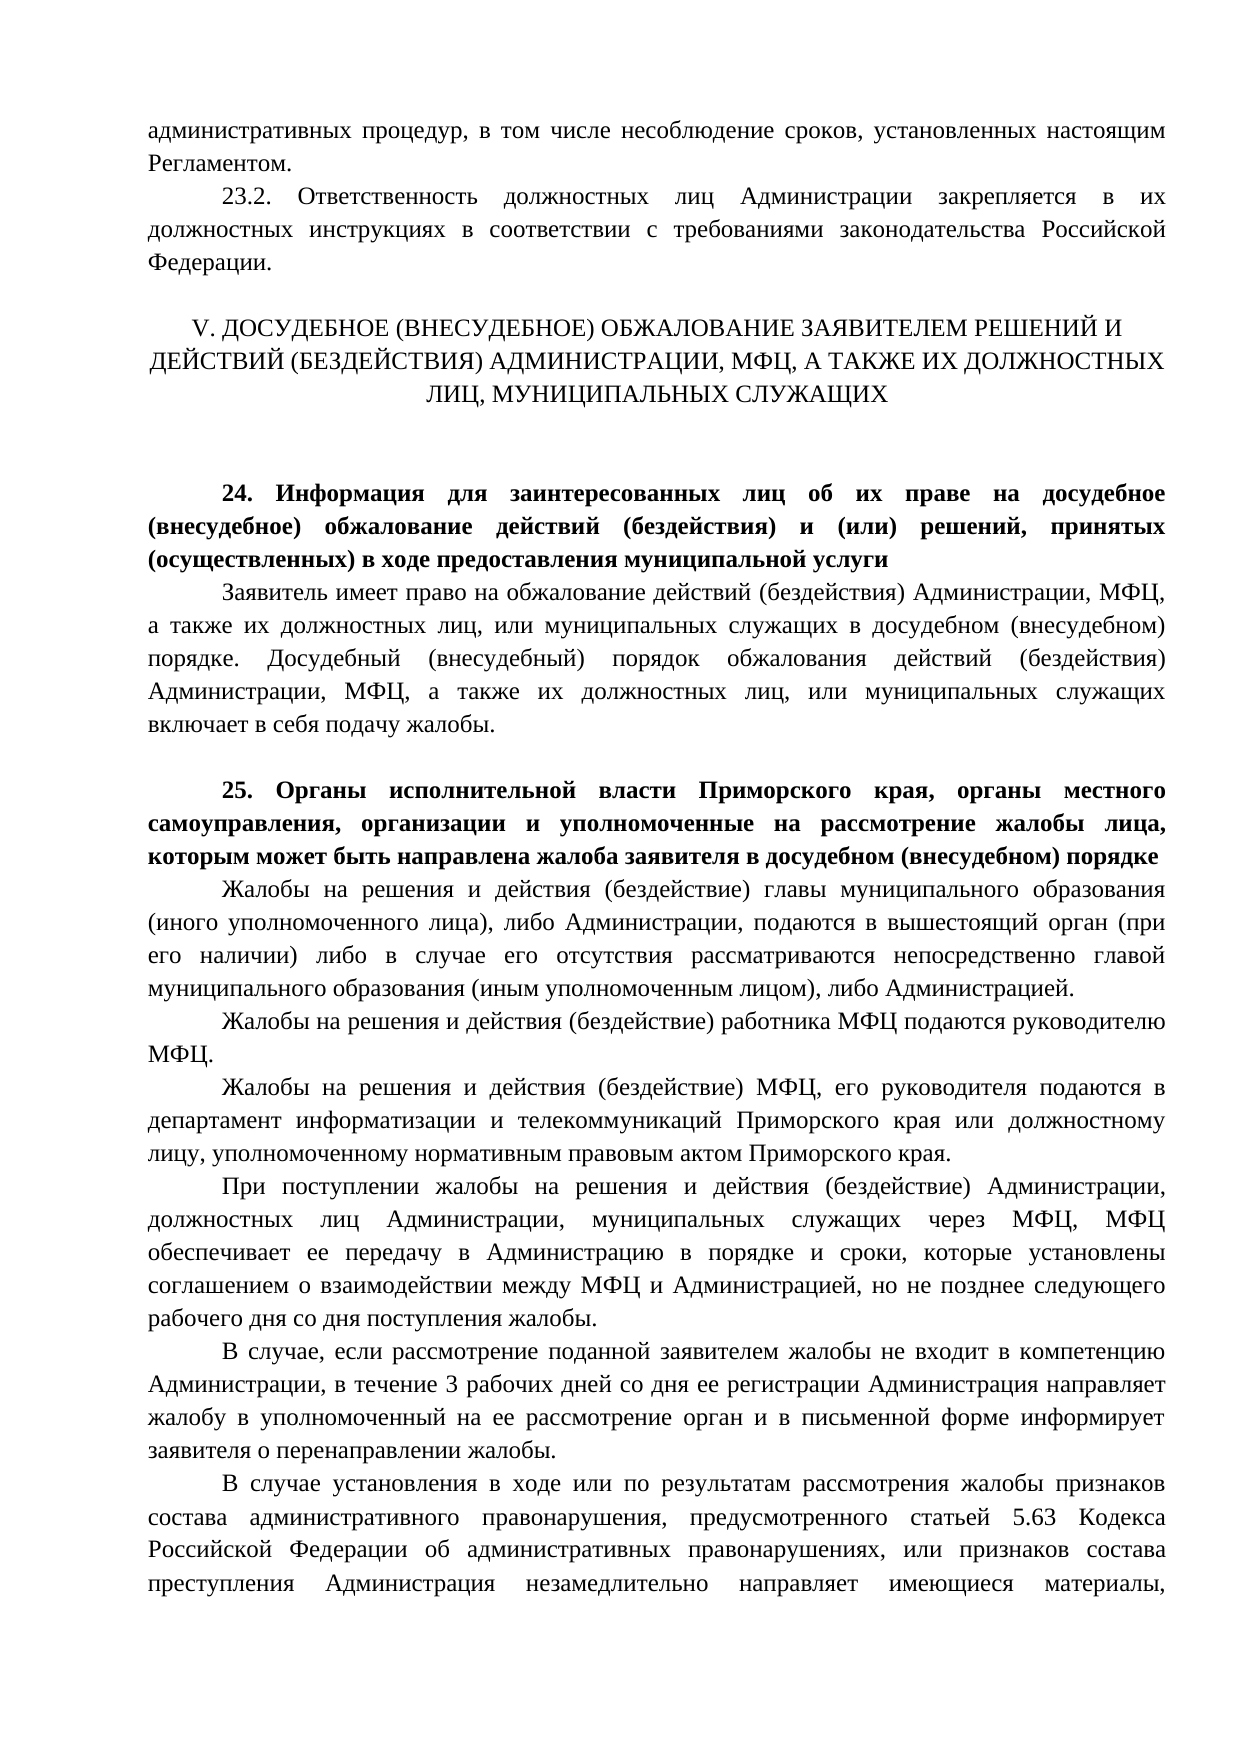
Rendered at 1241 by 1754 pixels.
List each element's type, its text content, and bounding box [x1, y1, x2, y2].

text 23.2. Ответственность должностных лиц Администрации закрепляется в их должностных инструкциях в соответствии с требованиями законодательства Российской Федерации. [148, 181, 1167, 276]
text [148, 115, 1167, 176]
text При поступлении жалобы на решения и действия (бездействие) Администрации, должностных лиц Администрации, муниципальных служащих через МФЦ, МФЦ обеспечивает ее передачу в Администрацию в порядке и сроки, которые установлены соглашением о взаимодействии между МФЦ и Администрацией, но не позднее следующего рабочего дня со дня поступления жалобы. [148, 1171, 1167, 1332]
text 25. Органы исполнительной власти Приморского края, органы местного самоуправления, организации и уполномоченные на рассмотрение жалобы лица, которым может быть направлена жалоба заявителя в досудебном (внесудебном) порядке [148, 775, 1167, 870]
text 24. Информация для заинтересованных лиц об их праве на досудебное (внесудебное) обжалование действий (бездействия) и (или) решений, принятых (осуществленных) в ходе предоставления муниципальной услуги [148, 478, 1167, 573]
text V. ДОСУДЕБНОЕ (ВНЕСУДЕБНОЕ) ОБЖАЛОВАНИЕ ЗАЯВИТЕЛЕМ РЕШЕНИЙ И ДЕЙСТВИЙ (БЕЗДЕЙСТВИЯ) АДМИНИСТРАЦИИ, МФЦ, А ТАКЖЕ ИХ ДОЛЖНОСТНЫХ ЛИЦ, МУНИЦИПАЛЬНЫХ СЛУЖАЩИХ [148, 313, 1167, 408]
text Жалобы на решения и действия (бездействие) работника МФЦ подаются руководителю МФЦ. [148, 1006, 1167, 1068]
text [148, 1468, 1167, 1596]
text Жалобы на решения и действия (бездействие) главы муниципального образования (иного уполномоченного лица), либо Администрации, подаются в вышестоящий орган (при его наличии) либо в случае его отсутствия рассматриваются непосредственно главой муниципального образования (иным уполномоченным лицом), либо Администрацией. [148, 874, 1167, 1002]
text В случае, если рассмотрение поданной заявителем жалобы не входит в компетенцию Администрации, в течение 3 рабочих дней со дня ее регистрации Администрация направляет жалобу в уполномоченный на ее рассмотрение орган и в письменной форме информирует заявителя о перенаправлении жалобы. [148, 1336, 1167, 1464]
text Заявитель имеет право на обжалование действий (бездействия) Администрации, МФЦ, а также их должностных лиц, или муниципальных служащих в досудебном (внесудебном) порядке. Досудебный (внесудебный) порядок обжалования действий (бездействия) Администрации, МФЦ, а также их должностных лиц, или муниципальных служащих включает в себя подачу жалобы. [148, 577, 1167, 738]
text Жалобы на решения и действия (бездействие) МФЦ, его руководителя подаются в департамент информатизации и телекоммуникаций Приморского края или должностному лицу, уполномоченному нормативным правовым актом Приморского края. [148, 1072, 1167, 1167]
